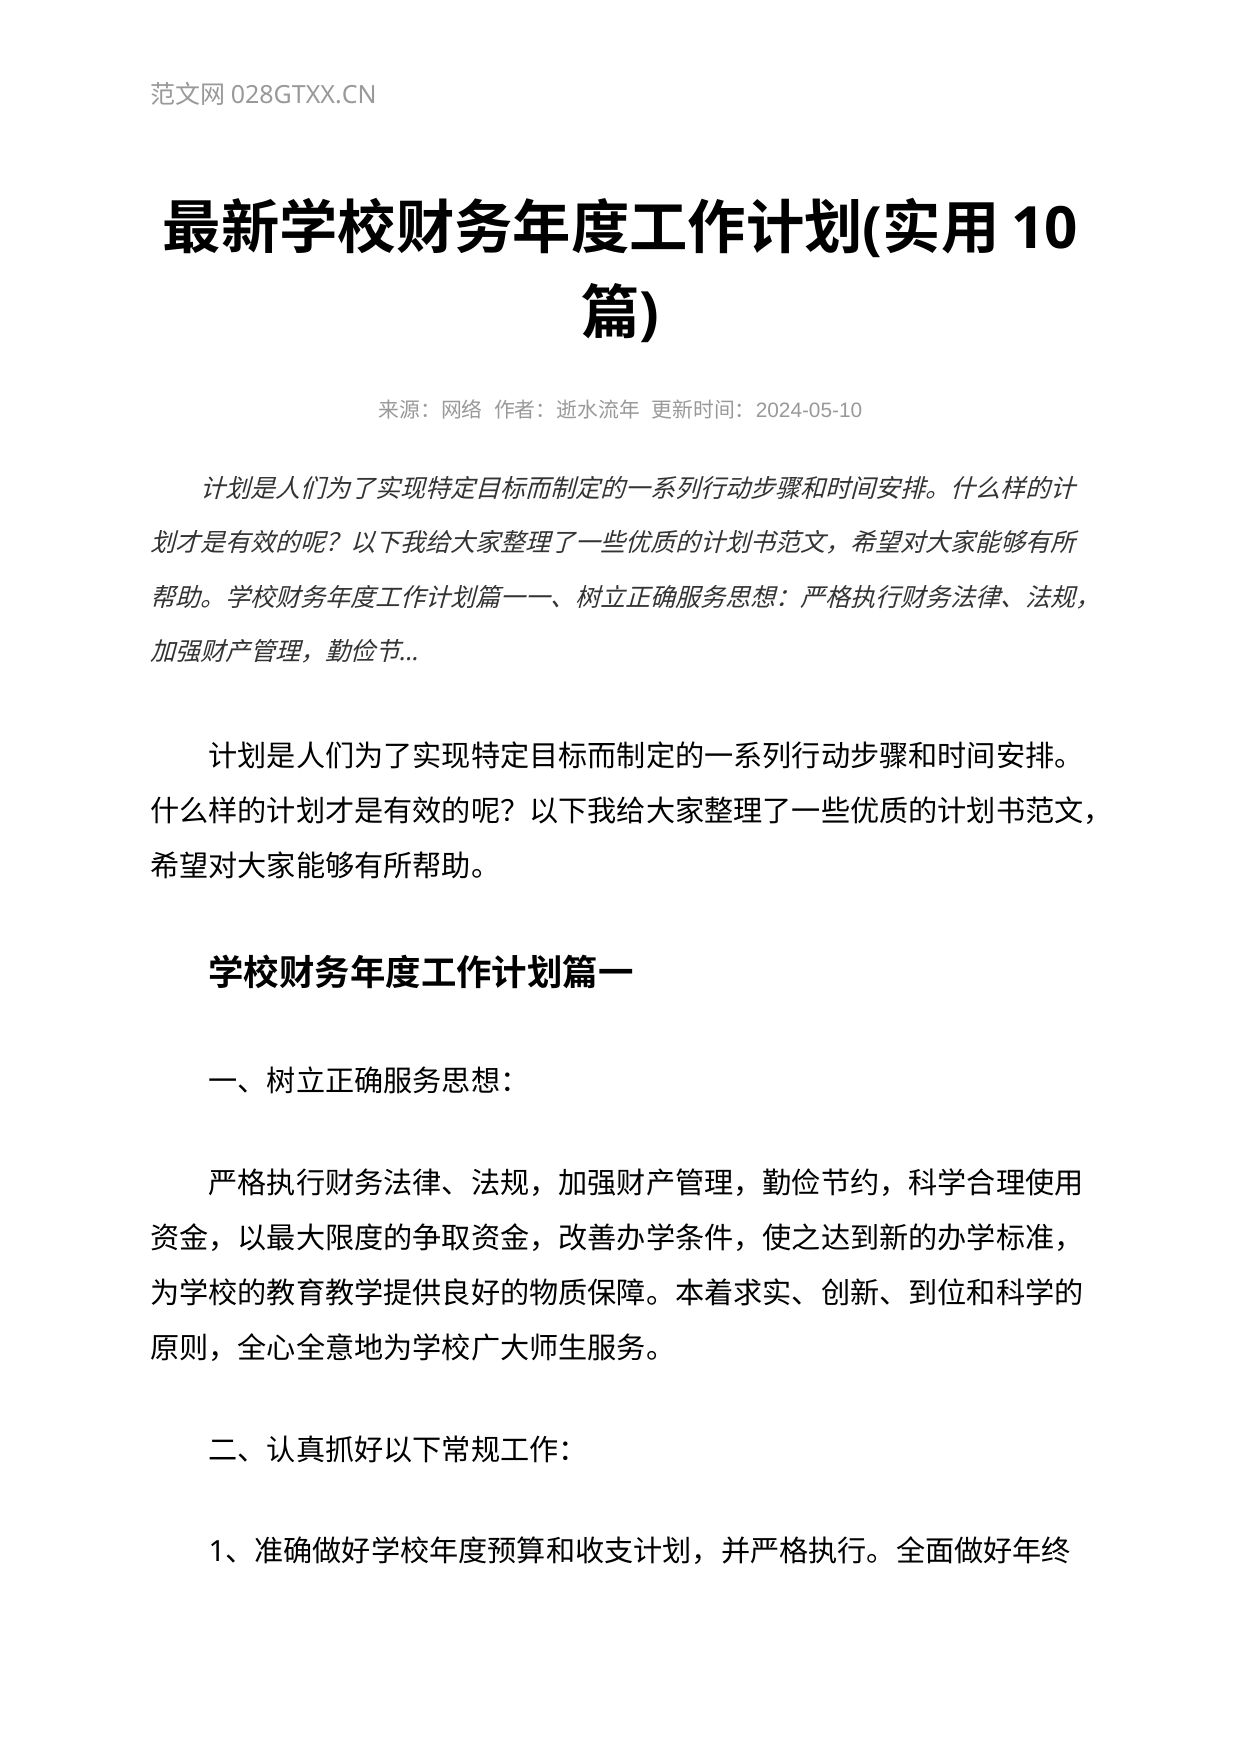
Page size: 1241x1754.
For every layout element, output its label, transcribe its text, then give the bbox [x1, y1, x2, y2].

text 一、树立正确服务思想： [150, 1058, 1090, 1100]
subtitle 最新学校财务年度工作计划(实用10篇) [150, 181, 1090, 351]
text 计划是人们为了实现特定目标而制定的一系列行动步骤和时间安排。什么样的计划才是有效的呢？以下我给大家整理了一些优质的计划书范文，希望对大家能够有所帮助。学校财务年度工作计划篇一一、树立正确服务思想：严格执行财务法律、法规，加强财产管理，勤俭节... [150, 468, 1090, 668]
text 严格执行财务法律、法规，加强财产管理，勤俭节约，科学合理使用资金，以最大限度的争取资金，改善办学条件，使之达到新的办学标准，为学校的教育教学提供良好的物质保障。本着求实、创新、到位和科学的原则，全心全意地为学校广大师生服务。 [150, 1160, 1090, 1367]
text 来源：网络 作者：逝水流年 更新时间：2024-05-10 [150, 398, 1090, 422]
text 学校财务年度工作计划篇一 [150, 944, 1090, 996]
text 二、认真抓好以下常规工作： [150, 1426, 1090, 1468]
text 计划是人们为了实现特定目标而制定的一系列行动步骤和时间安排。什么样的计划才是有效的呢？以下我给大家整理了一些优质的计划书范文，希望对大家能够有所帮助。 [150, 733, 1090, 885]
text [150, 1528, 1090, 1570]
